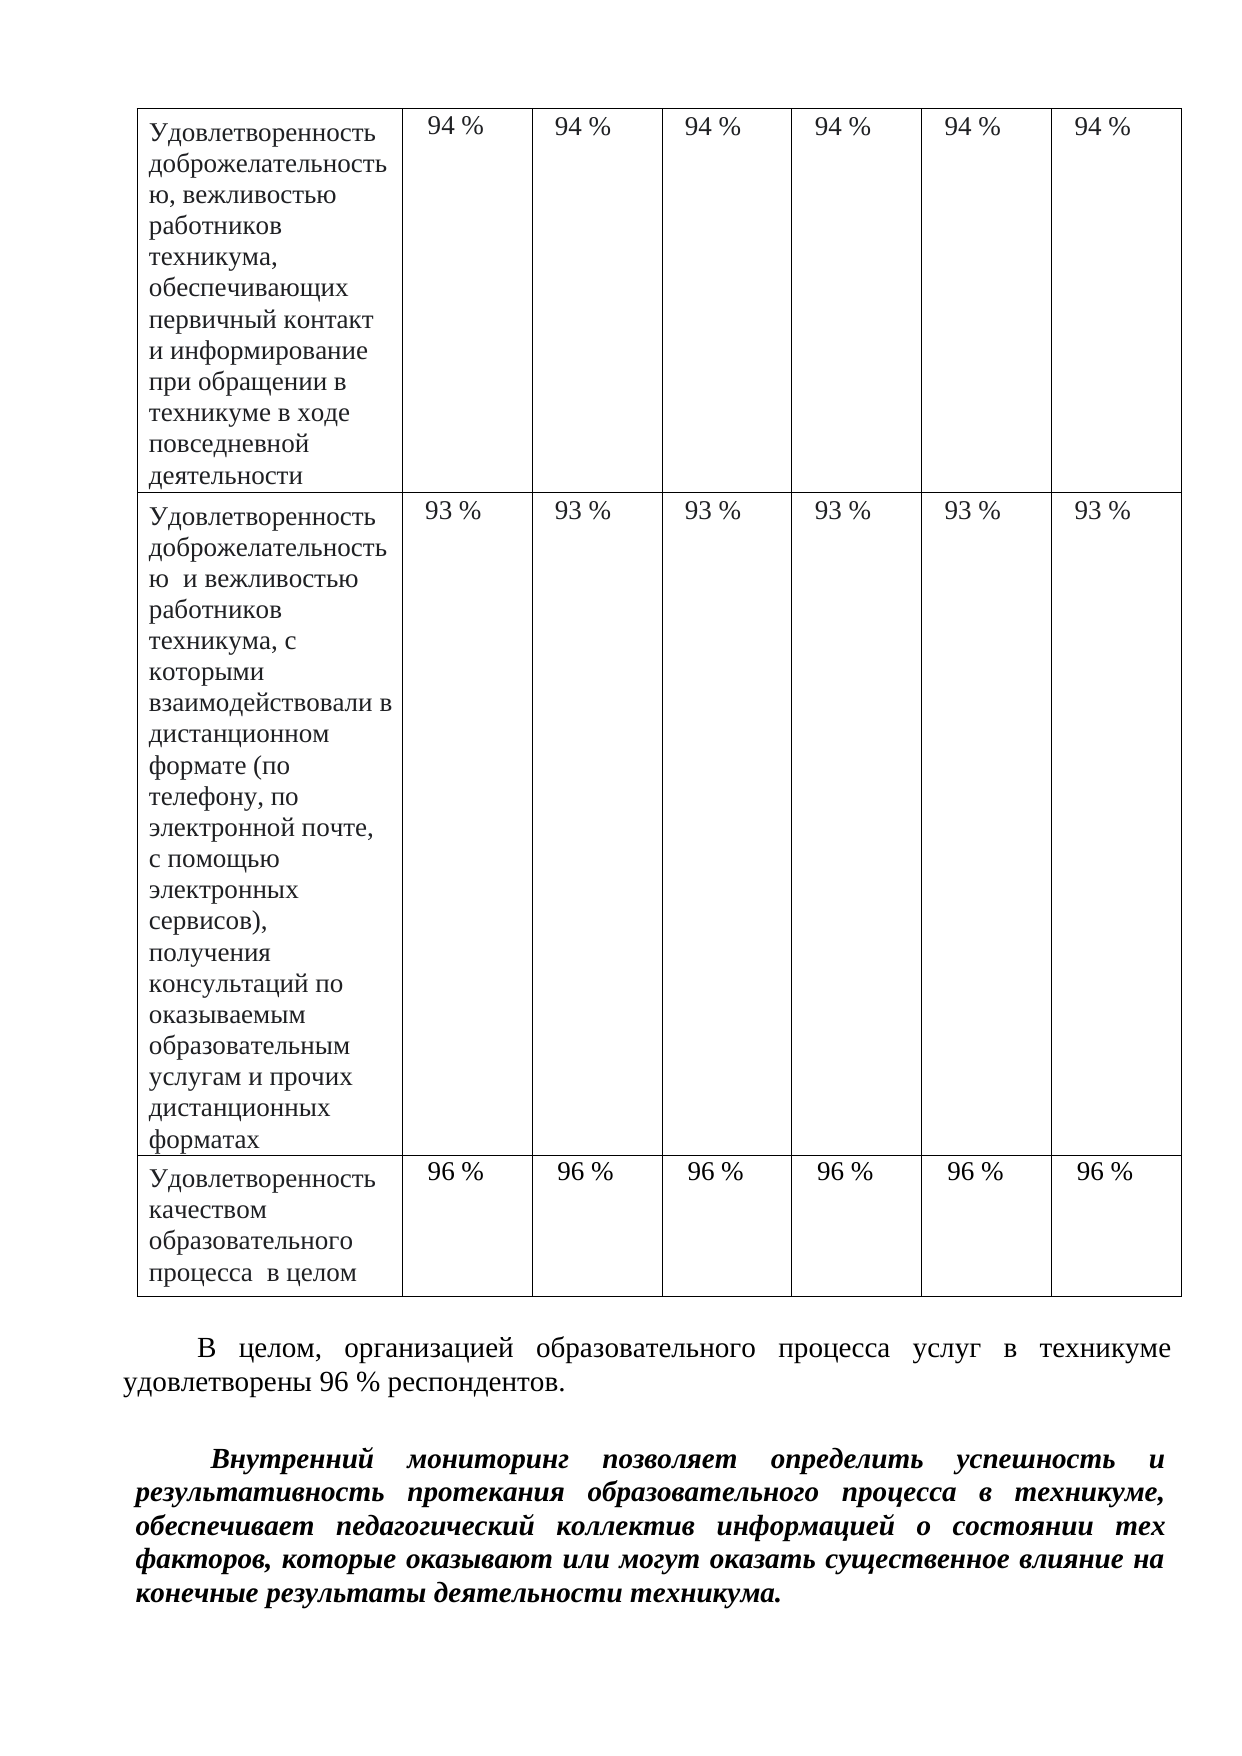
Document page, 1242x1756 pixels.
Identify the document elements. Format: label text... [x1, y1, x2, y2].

table_cell Удовлетворенность доброжелательностью и вежливостью работников техникума, с которыми взаимодействовали в дистанционном формате (по телефону, по электронной почте, с помощью электронных сервисов), получения консультаций по оказываемым образовательным услугам и прочих дистанционных форматах [138, 493, 402, 1154]
table_cell 96 % [1052, 1156, 1181, 1296]
table_cell 93 % [663, 493, 791, 1154]
table_cell 96 % [403, 1156, 532, 1296]
text В целом, организацией образовательного процесса услуг в техникуме удовлетворены 96 % респондентов. [123, 1330, 1171, 1397]
table_header Удовлетворенность доброжелательностью, вежливостью работников техникума, обеспечивающих первичный контакт и информирование при обращении в техникуме в ходе повседневной деятельности [138, 109, 402, 492]
table_cell 96 % [533, 1156, 662, 1296]
table_cell 93 % [533, 493, 662, 1154]
table_cell 96 % [663, 1156, 791, 1296]
table_cell 96 % [792, 1156, 921, 1296]
table_cell 93 % [792, 493, 921, 1154]
table_cell 93 % [403, 493, 532, 1154]
table_header 94 % [922, 109, 1051, 492]
table_cell 93 % [922, 493, 1051, 1154]
table_cell Удовлетворенность качеством образовательного процесса в целом [138, 1156, 402, 1296]
table_header 94 % [1052, 109, 1181, 492]
table_header 94 % [663, 109, 791, 492]
table_header 94 % [403, 109, 532, 492]
table_header 94 % [792, 109, 921, 492]
table_header 94 % [533, 109, 662, 492]
table_cell 96 % [922, 1156, 1051, 1296]
text Внутренний мониторинг позволяет определить успешность и результативность протекания образовательного процесса в техникуме, обеспечивает педагогический коллектив информацией о состоянии тех факторов, которые оказывают или могут оказать существенное влияние на конечные результаты деятельности техникума. [135, 1441, 1165, 1609]
table_cell 93 % [1052, 493, 1181, 1154]
